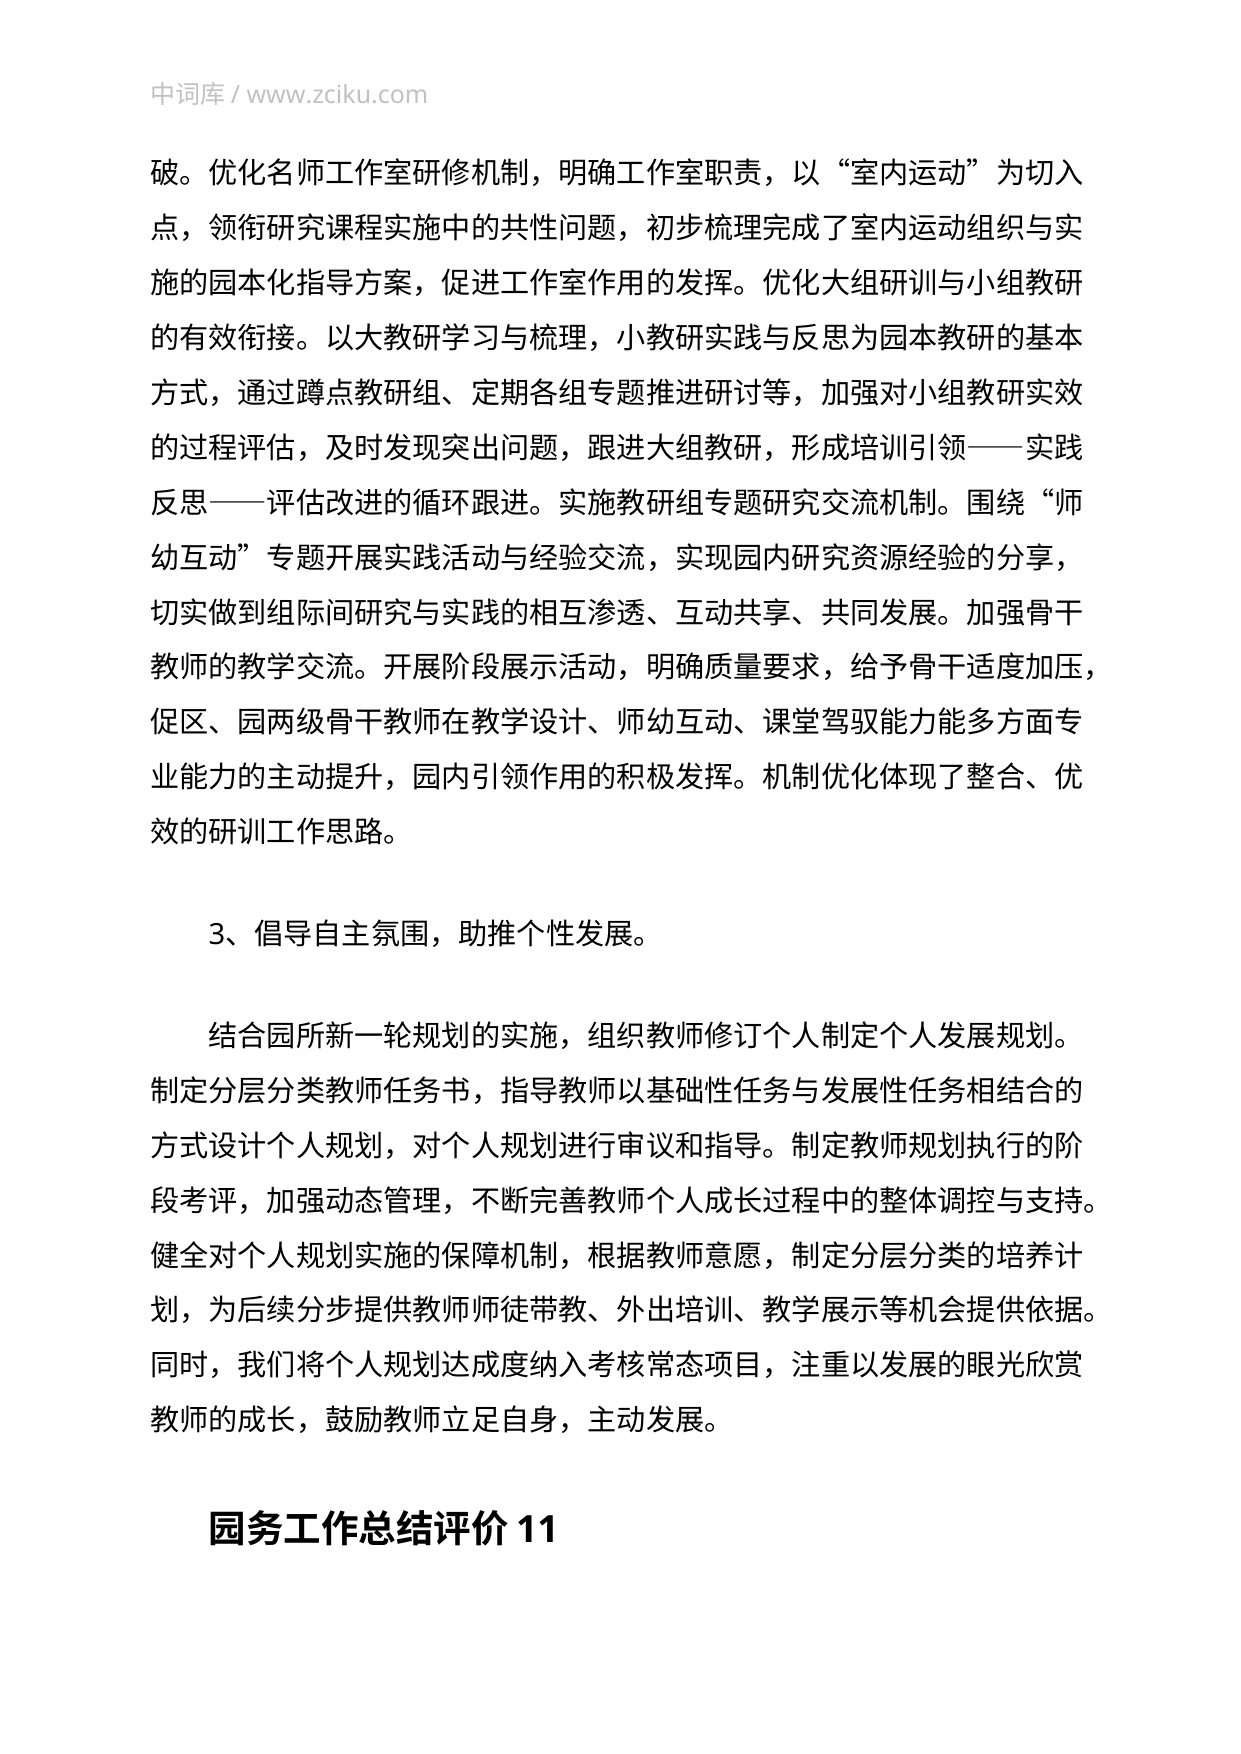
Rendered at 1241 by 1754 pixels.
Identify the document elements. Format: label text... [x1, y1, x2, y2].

text 园务工作总结评价11 [150, 1498, 1090, 1553]
text 结合园所新一轮规划的实施，组织教师修订个人制定个人发展规划。制定分层分类教师任务书，指导教师以基础性任务与发展性任务相结合的方式设计个人规划，对个人规划进行审议和指导。制定教师规划执行的阶段考评，加强动态管理，不断完善教师个人成长过程中的整体调控与支持。健全对个人规划实施的保障机制，根据教师意愿，制定分层分类的培养计划，为后续分步提供教师师徒带教、外出培训、教学展示等机会提供依据。同时，我们将个人规划达成度纳入考核常态项目，注重以发展的眼光欣赏教师的成长，鼓励教师立足自身，主动发展。 [150, 1012, 1090, 1439]
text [150, 150, 1090, 851]
text 3、倡导自主氛围，助推个性发展。 [150, 911, 1090, 953]
